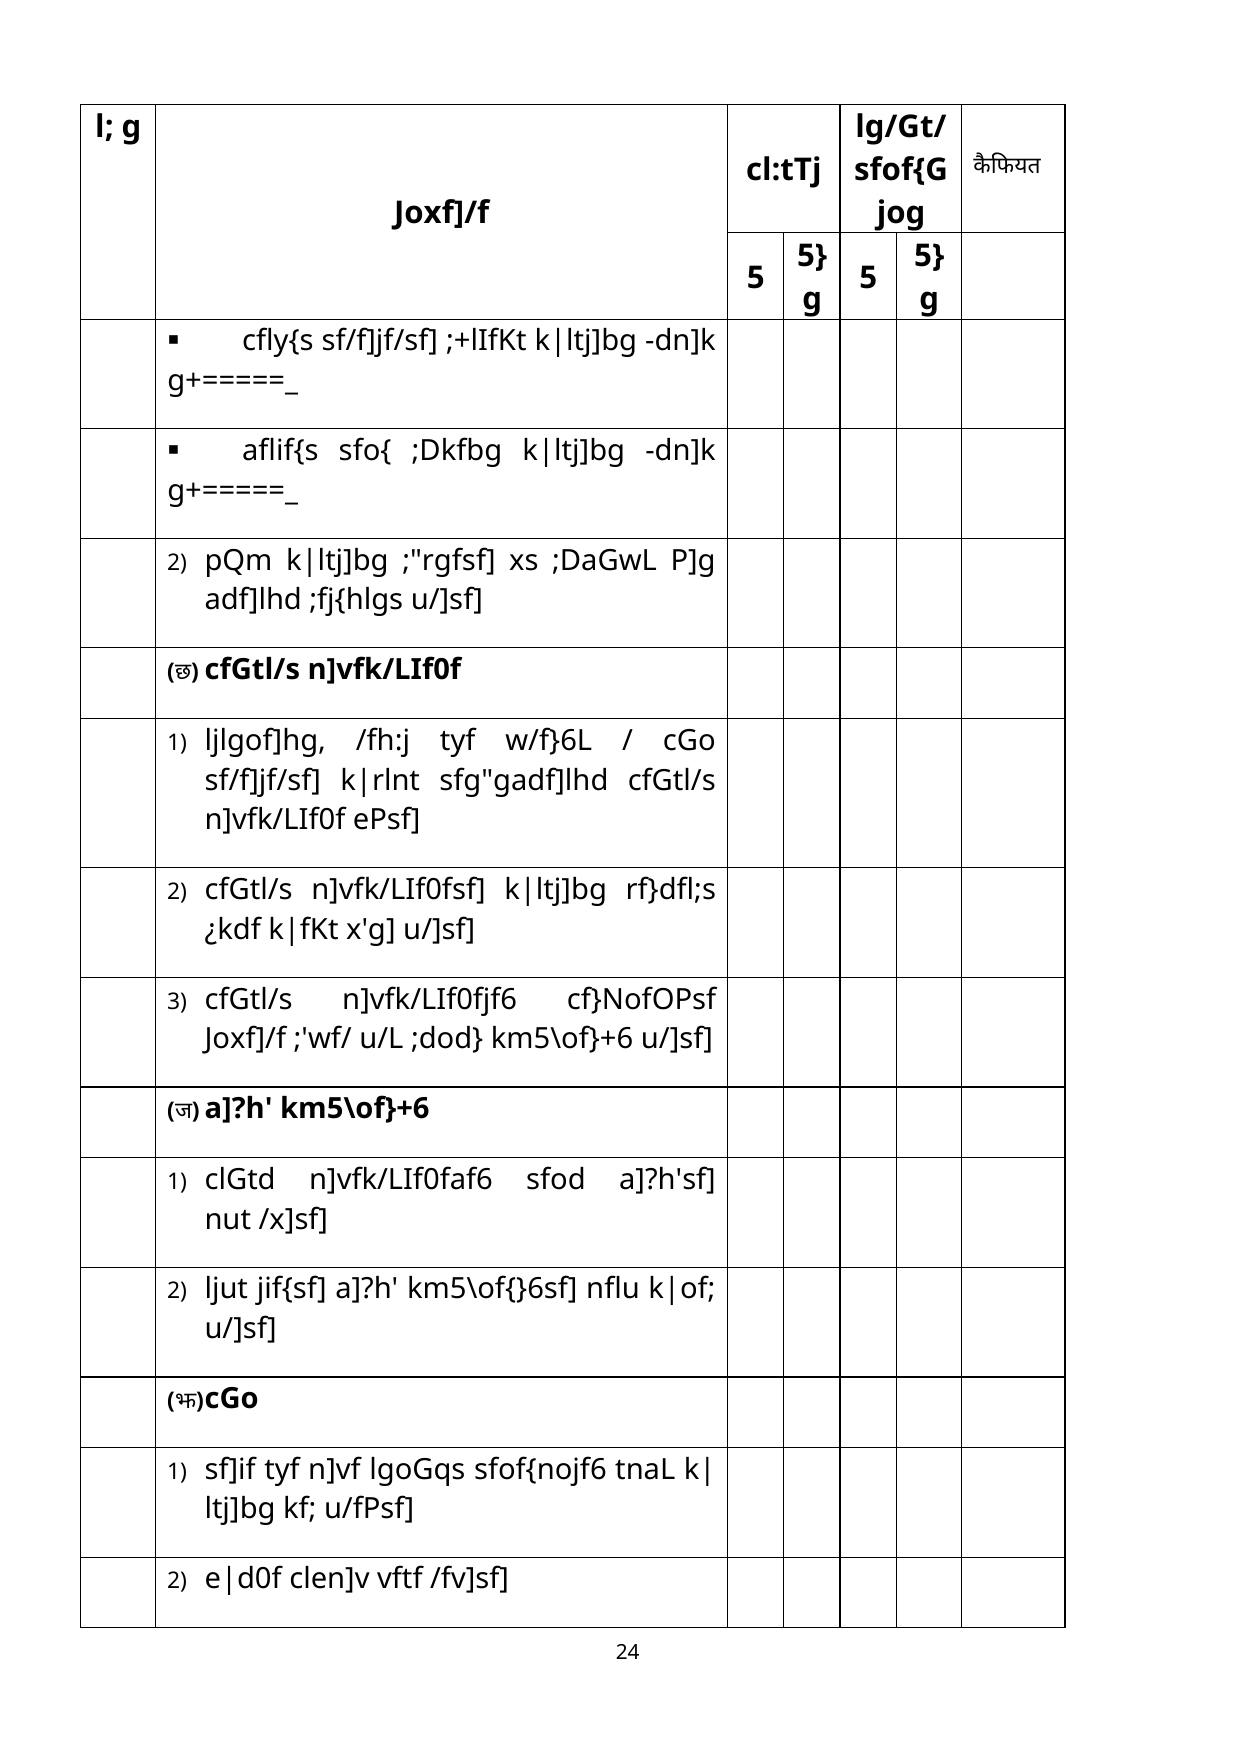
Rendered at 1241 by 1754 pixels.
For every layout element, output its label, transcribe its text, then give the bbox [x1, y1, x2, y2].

table_cell [841, 1268, 896, 1376]
table_cell [962, 1448, 1064, 1557]
table_cell sf]if tyf n]vf lgoGqs sfof{nojf6 tnaL k|ltj]bg kf; u/fPsf] [156, 1448, 727, 1557]
table_cell [841, 1448, 896, 1557]
table_cell [897, 1158, 961, 1267]
table_cell [784, 1158, 839, 1267]
table_cell [784, 1378, 839, 1447]
table_cell [784, 868, 839, 977]
table_cell [897, 719, 961, 867]
table_cell cfGtl/s n]vfk/LIf0f [156, 648, 727, 718]
table_cell [962, 320, 1064, 428]
table_cell [81, 1268, 155, 1376]
table_cell [81, 1158, 155, 1267]
table_header कैफियत [962, 105, 1064, 232]
table_cell [897, 868, 961, 977]
table_cell [841, 1158, 896, 1267]
table_cell ljut jif{sf] a]?h' km5\of{}6sf] nflu k|of; u/]sf] [156, 1268, 727, 1376]
table_cell [784, 1558, 839, 1627]
table_cell [841, 868, 896, 977]
table_cell [962, 1268, 1064, 1376]
table_cell [962, 978, 1064, 1086]
table_cell [81, 1378, 155, 1447]
table_cell [728, 719, 783, 867]
table_cell [841, 978, 896, 1086]
table_cell [784, 648, 839, 718]
table_cell [81, 719, 155, 867]
table_cell clGtd n]vfk/LIf0faf6 sfod a]?h'sf] nut /x]sf] [156, 1158, 727, 1267]
table_cell [728, 978, 783, 1086]
table_cell [784, 719, 839, 867]
table_cell [728, 1558, 783, 1627]
table_cell [841, 1558, 896, 1627]
table_cell 5}g [897, 233, 961, 318]
table_cell [841, 429, 896, 538]
table_cell cfGtl/s n]vfk/LIf0fjf6 cf}NofOPsf Joxf]/f ;'wf/ u/L ;dod} km5\of}+6 u/]sf] [156, 978, 727, 1086]
table_cell [897, 539, 961, 647]
table_cell cfGtl/s n]vfk/LIf0fsf] k|ltj]bg rf}dfl;s ¿kdf k|fKt x'g] u/]sf] [156, 868, 727, 977]
table_cell [728, 1088, 783, 1157]
table_header lg/Gt/ sfof{Gjog [841, 105, 961, 232]
table_cell [81, 648, 155, 718]
table_cell [897, 1268, 961, 1376]
table_cell [841, 648, 896, 718]
table_cell a]?h' km5\of}+6 [156, 1088, 727, 1157]
table_cell [728, 1378, 783, 1447]
table_cell [962, 1088, 1064, 1157]
table_cell [841, 1378, 896, 1447]
table_cell [897, 1448, 961, 1557]
table_cell [728, 320, 783, 428]
table_cell ljlgof]hg, /fh:j tyf w/f}6L / cGo sf/f]jf/sf] k|rlnt sfg"gadf]lhd cfGtl/s n]vfk/LIf0f ePsf] [156, 719, 727, 867]
table_cell [81, 1558, 155, 1627]
table_cell [784, 1448, 839, 1557]
table_cell [81, 868, 155, 977]
table_cell [962, 1378, 1064, 1447]
table_cell [728, 539, 783, 647]
table_cell [784, 320, 839, 428]
table_cell [841, 320, 896, 428]
table_cell [962, 1558, 1064, 1627]
table_cell [962, 429, 1064, 538]
table_cell pQm k|ltj]bg ;"rgfsf] xs ;DaGwL P]g adf]lhd ;fj{hlgs u/]sf] [156, 539, 727, 647]
table_cell [897, 320, 961, 428]
table_cell [897, 1378, 961, 1447]
table_cell cfly{s sf/f]jf/sf] ;+lIfKt k|ltj]bg -dn]k g+=====_ [156, 320, 727, 428]
table_cell [81, 1448, 155, 1557]
table_cell [962, 1158, 1064, 1267]
table_header Joxf]/f [156, 105, 727, 318]
table_cell [728, 648, 783, 718]
table_cell aflif{s sfo{ ;Dkfbg k|ltj]bg -dn]k g+=====_ [156, 429, 727, 538]
table_cell [962, 539, 1064, 647]
table_cell [784, 1088, 839, 1157]
table_cell [784, 978, 839, 1086]
table_cell [81, 1088, 155, 1157]
table_cell [784, 1268, 839, 1376]
table_cell [962, 233, 1064, 318]
table_header cl:tTj [728, 105, 839, 232]
table_cell [728, 1448, 783, 1557]
table_cell [81, 539, 155, 647]
table_cell 5 [841, 233, 896, 318]
table_cell [784, 539, 839, 647]
table_cell [897, 1088, 961, 1157]
table_cell [962, 648, 1064, 718]
table_cell [841, 539, 896, 647]
table_cell [81, 978, 155, 1086]
table_header l; g [81, 105, 155, 318]
table_cell [962, 719, 1064, 867]
table_cell [897, 978, 961, 1086]
table_cell 5 [728, 233, 783, 318]
table_cell [897, 429, 961, 538]
table_cell [728, 868, 783, 977]
table_cell [897, 1558, 961, 1627]
table_cell [841, 1088, 896, 1157]
table_cell 5}g [784, 233, 839, 318]
table_cell e|d0f clen]v vftf /fv]sf] [156, 1558, 727, 1627]
table_cell cGo [156, 1378, 727, 1447]
table_cell [81, 429, 155, 538]
table_cell [728, 1158, 783, 1267]
table_cell [784, 429, 839, 538]
table_cell [841, 719, 896, 867]
table_cell [962, 868, 1064, 977]
table_cell [728, 429, 783, 538]
table_cell [728, 1268, 783, 1376]
table_cell [81, 320, 155, 428]
table_cell [897, 648, 961, 718]
